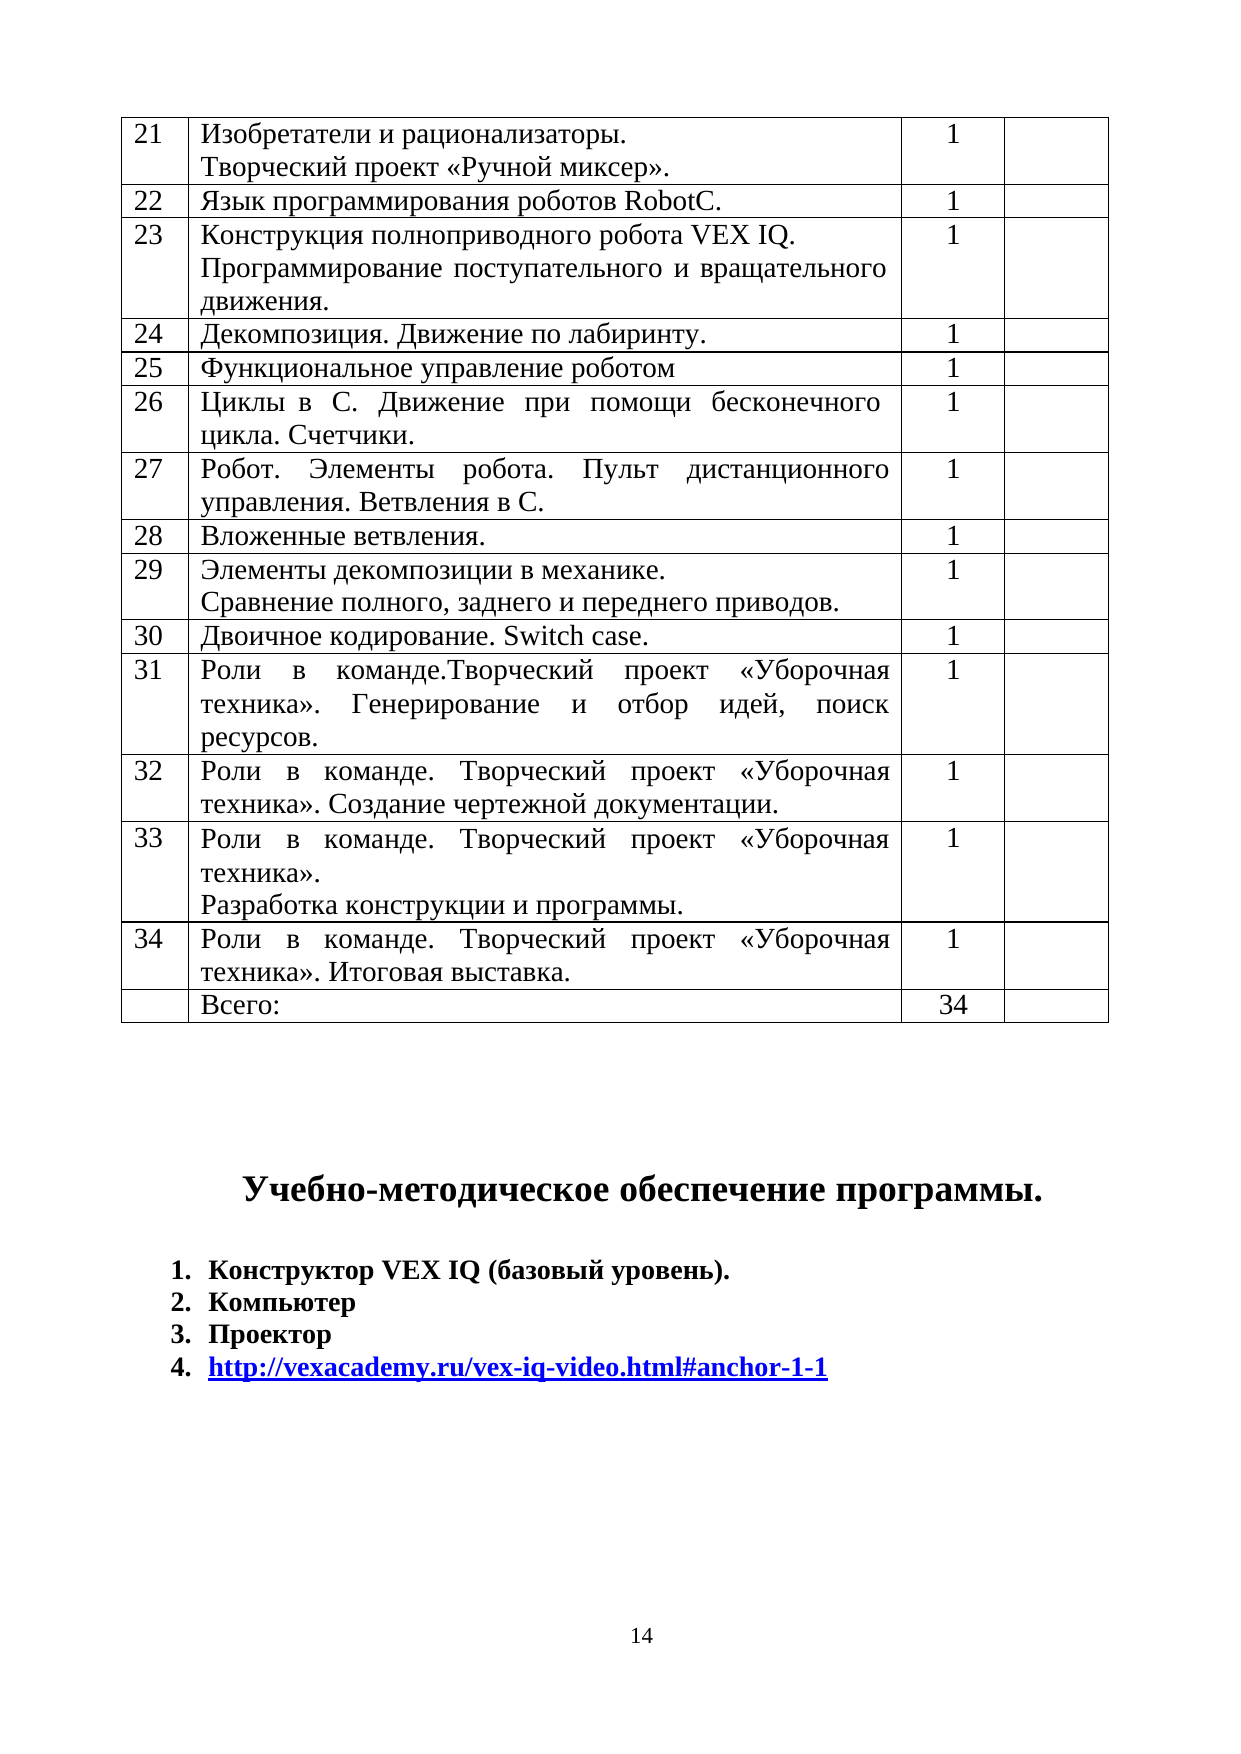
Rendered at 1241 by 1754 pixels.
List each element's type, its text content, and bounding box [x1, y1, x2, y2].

table_cell Циклы в С. Движение при помощи бесконечного цикла. Счетчики. [189, 386, 901, 452]
list Конструктор VEX IQ (базовый уровень). [170, 1253, 1163, 1285]
table_cell 32 [122, 755, 188, 821]
table_cell 30 [122, 620, 188, 653]
table_cell [122, 990, 188, 1022]
table_cell [1005, 654, 1108, 753]
table_cell [1005, 520, 1108, 552]
table_cell 29 [122, 554, 188, 619]
table_cell 1 [902, 386, 1004, 452]
table_cell 1 [902, 923, 1004, 988]
table_cell 22 [122, 185, 188, 217]
table_cell 26 [122, 386, 188, 452]
table_cell [1005, 923, 1108, 988]
table_cell Роли в команде.Творческий проект «Уборочная техника». Генерирование и отбор идей, поиск ресурсов. [189, 654, 901, 753]
table_cell 1 [902, 353, 1004, 385]
table_cell 33 [122, 822, 188, 921]
table_cell 34 [902, 990, 1004, 1022]
table_cell 34 [122, 923, 188, 988]
table_cell Элементы декомпозиции в механике. Сравнение полного, заднего и переднего приводов. [189, 554, 901, 619]
table_cell [1005, 353, 1108, 385]
table_cell 25 [122, 353, 188, 385]
table_cell Двоичное кодирование. Switch case. [189, 620, 901, 653]
table_cell Всего: [189, 990, 901, 1022]
table_cell [1005, 453, 1108, 519]
table_cell 1 [902, 654, 1004, 753]
table_header 21 [122, 118, 188, 184]
table_cell Функциональное управление роботом [189, 353, 901, 385]
table_cell Роли в команде. Творческий проект «Уборочная техника». Создание чертежной документации. [189, 755, 901, 821]
table_cell 1 [902, 185, 1004, 217]
list Компьютер [170, 1286, 1163, 1318]
table_cell 1 [902, 218, 1004, 318]
table_cell Декомпозиция. Движение по лабиринту. [189, 319, 901, 351]
table_header [1005, 118, 1108, 184]
table_cell 1 [902, 755, 1004, 821]
table_cell [1005, 620, 1108, 653]
table_cell 28 [122, 520, 188, 552]
table_cell [1005, 990, 1108, 1022]
table_cell [1005, 218, 1108, 318]
table_cell 1 [902, 822, 1004, 921]
table_cell Роли в команде. Творческий проект «Уборочная техника». Итоговая выставка. [189, 923, 901, 988]
table_cell Робот. Элементы робота. Пульт дистанционного управления. Ветвления в С. [189, 453, 901, 519]
table_header Изобретатели и рационализаторы. Творческий проект «Ручной миксер». [189, 118, 901, 184]
subtitle Учебно-методическое обеспечение программы. [240, 1166, 1044, 1209]
table_cell [1005, 554, 1108, 619]
table_cell 1 [902, 453, 1004, 519]
table_cell [1005, 822, 1108, 921]
table_cell [1005, 755, 1108, 821]
table_cell 1 [902, 620, 1004, 653]
table_cell Язык программирования роботов RobotC. [189, 185, 901, 217]
list Проектор [170, 1318, 1163, 1350]
list http://vexacademy.ru/vex-iq-video.html#anchor-1-1 [170, 1350, 1163, 1382]
table_cell Вложенные ветвления. [189, 520, 901, 552]
table_cell [1005, 319, 1108, 351]
table_cell 24 [122, 319, 188, 351]
table_cell 1 [902, 554, 1004, 619]
table_cell Конструкция полноприводного робота VEX IQ. Программирование поступательного и вращательного движения. [189, 218, 901, 318]
table_cell 27 [122, 453, 188, 519]
table_cell 1 [902, 319, 1004, 351]
table_cell Роли в команде. Творческий проект «Уборочная техника». Разработка конструкции и программы. [189, 822, 901, 921]
table_cell 1 [902, 520, 1004, 552]
table_cell [1005, 386, 1108, 452]
table_cell 31 [122, 654, 188, 753]
table_cell [1005, 185, 1108, 217]
table_cell 23 [122, 218, 188, 318]
table_header 1 [902, 118, 1004, 184]
